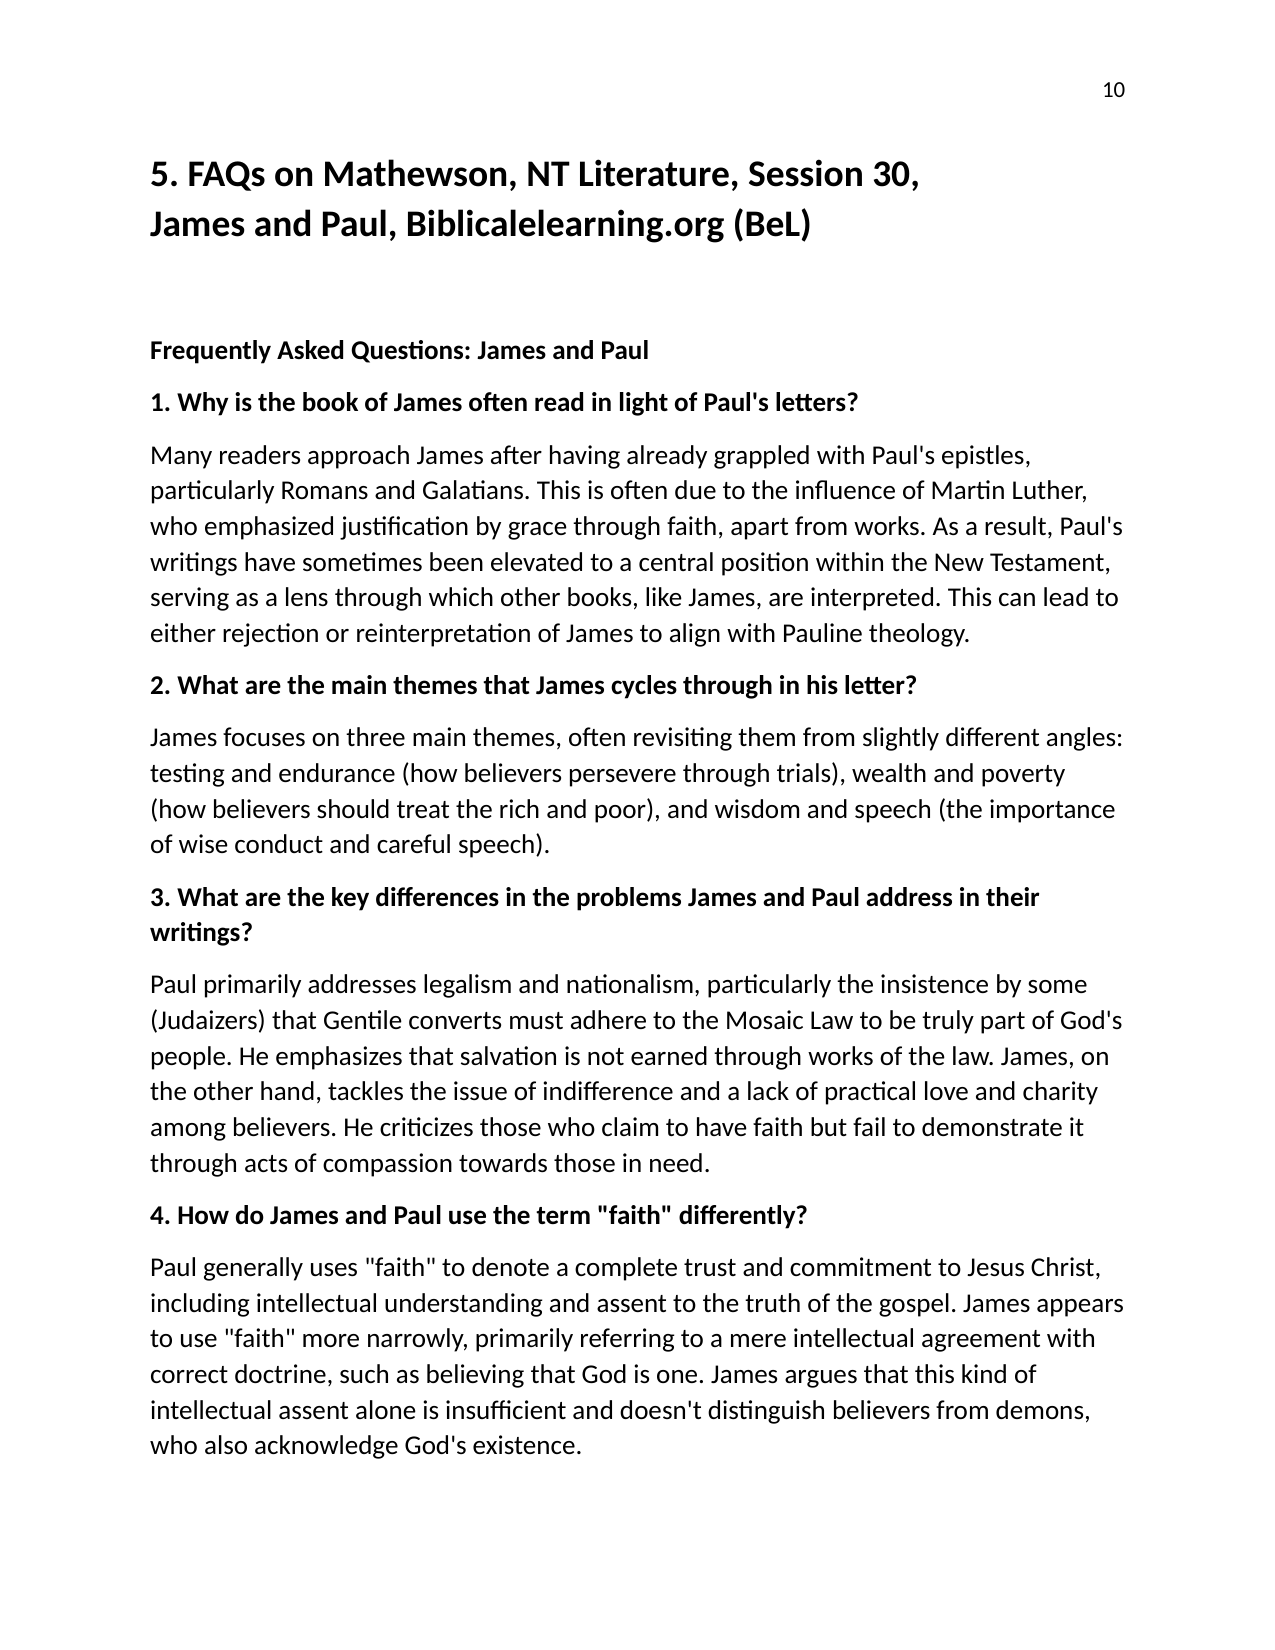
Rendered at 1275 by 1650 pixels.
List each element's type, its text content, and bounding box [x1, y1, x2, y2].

text 3. What are the key differences in the problems James and Paul address in their writings? [150, 880, 1125, 948]
text 5. FAQs on Mathewson, NT Literature, Session 30, James and Paul, Biblicalelearning.org (BeL) Top of Form [150, 150, 1125, 314]
text Many readers approach James after having already grappled with Paul's epistles, particularly Romans and Galatians. This is often due to the influence of Martin Luther, who emphasized justification by grace through faith, apart from works. As a result, Paul's writings have sometimes been elevated to a central position within the New Testament, serving as a lens through which other books, like James, are interpreted. This can lead to either rejection or reinterpretation of James to align with Pauline theology. [150, 438, 1125, 649]
text Paul generally uses "faith" to denote a complete trust and commitment to Jesus Christ, including intellectual understanding and assent to the truth of the gospel. James appears to use "faith" more narrowly, primarily referring to a mere intellectual agreement with correct doctrine, such as believing that God is one. James argues that this kind of intellectual assent alone is insufficient and doesn't distinguish believers from demons, who also acknowledge God's existence. [150, 1250, 1125, 1461]
text 4. How do James and Paul use the term "faith" differently? [150, 1198, 1125, 1231]
text 2. What are the main themes that James cycles through in his letter? [150, 668, 1125, 701]
text Frequently Asked Questions: James and Paul [150, 333, 1125, 366]
text 1. Why is the book of James often read in light of Paul's letters? [150, 386, 1125, 418]
text James focuses on three main themes, often revisiting them from slightly different angles: testing and endurance (how believers persevere through trials), wealth and poverty (how believers should treat the rich and poor), and wisdom and speech (the importance of wise conduct and careful speech). [150, 721, 1125, 860]
text Paul primarily addresses legalism and nationalism, particularly the insistence by some (Judaizers) that Gentile converts must adhere to the Mosaic Law to be truly part of God's people. He emphasizes that salvation is not earned through works of the law. James, on the other hand, tackles the issue of indifference and a lack of practical love and charity among believers. He criticizes those who claim to have faith but fail to demonstrate it through acts of compassion towards those in need. [150, 968, 1125, 1179]
